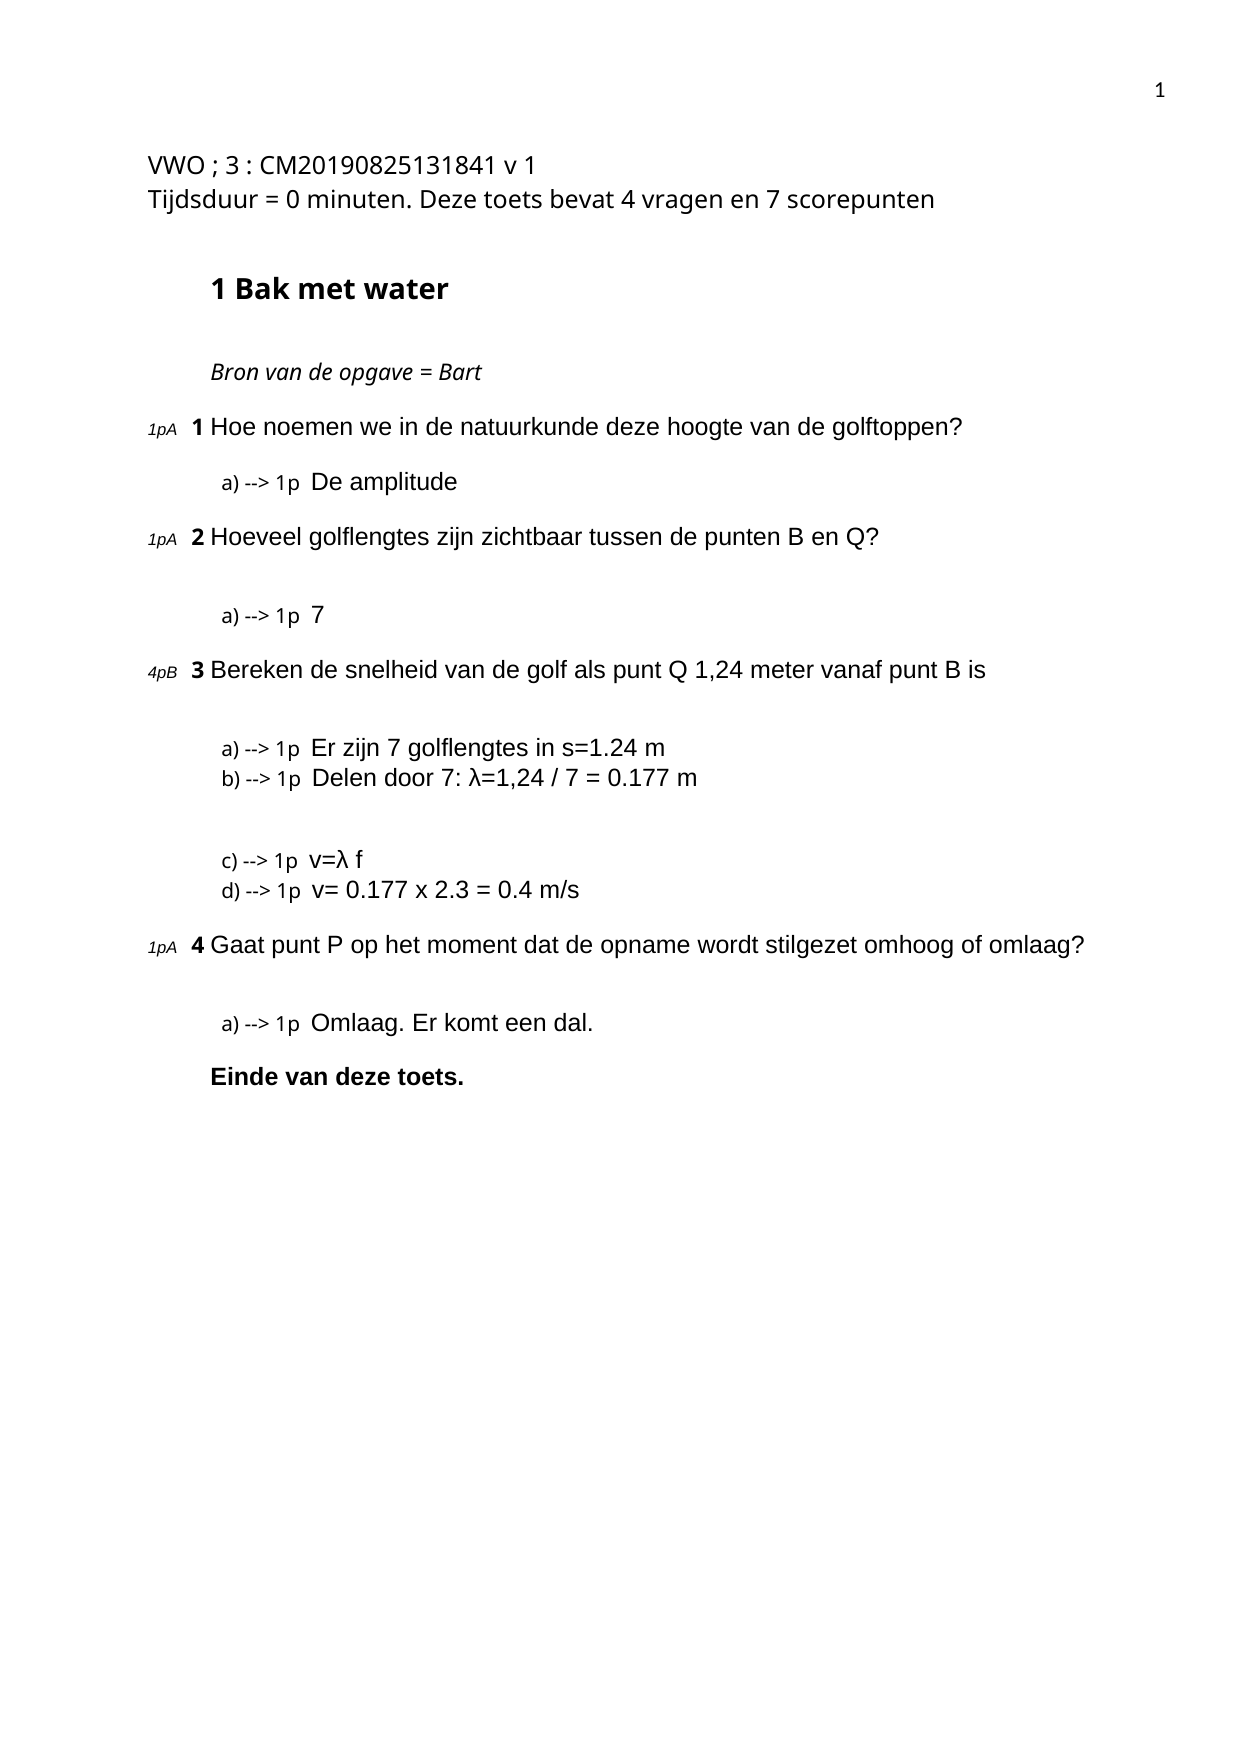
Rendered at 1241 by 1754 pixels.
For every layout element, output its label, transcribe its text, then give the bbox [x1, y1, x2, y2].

text a) --> 1p Er zijn 7 golflengtes in s=1.24 m [210, 733, 1093, 763]
text Bron van de opgave = Bart [210, 356, 1093, 387]
text 4pB 3 Bereken de snelheid van de golf als punt Q 1,24 meter vanaf punt B is [148, 654, 1093, 685]
text VWO ; 3 : CM20190825131841 v 1 [148, 148, 1093, 182]
text 1 Bak met water [210, 268, 1093, 308]
text b) --> 1p Delen door 7: λ=1,24 / 7 = 0.177 m [210, 763, 1093, 793]
text 1pA 2 Hoeveel golflengtes zijn zichtbaar tussen de punten B en Q? [148, 521, 1093, 552]
text Tijdsduur = 0 minuten. Deze toets bevat 4 vragen en 7 scorepunten [148, 182, 1093, 216]
text a) --> 1p 7 [210, 600, 1093, 630]
text d) --> 1p v= 0.177 x 2.3 = 0.4 m/s [210, 875, 1093, 905]
text Einde van deze toets. [210, 1062, 1093, 1091]
text a) --> 1p De amplitude [210, 467, 1093, 496]
text c) --> 1p v=λ f [210, 846, 1093, 875]
text 1pA 4 Gaat punt P op het moment dat de opname wordt stilgezet omhoog of omlaag? [148, 929, 1093, 960]
text 1pA 1 Hoe noemen we in de natuurkunde deze hoogte van de golftoppen? [148, 411, 1093, 443]
text a) --> 1p Omlaag. Er komt een dal. [210, 1008, 1093, 1038]
